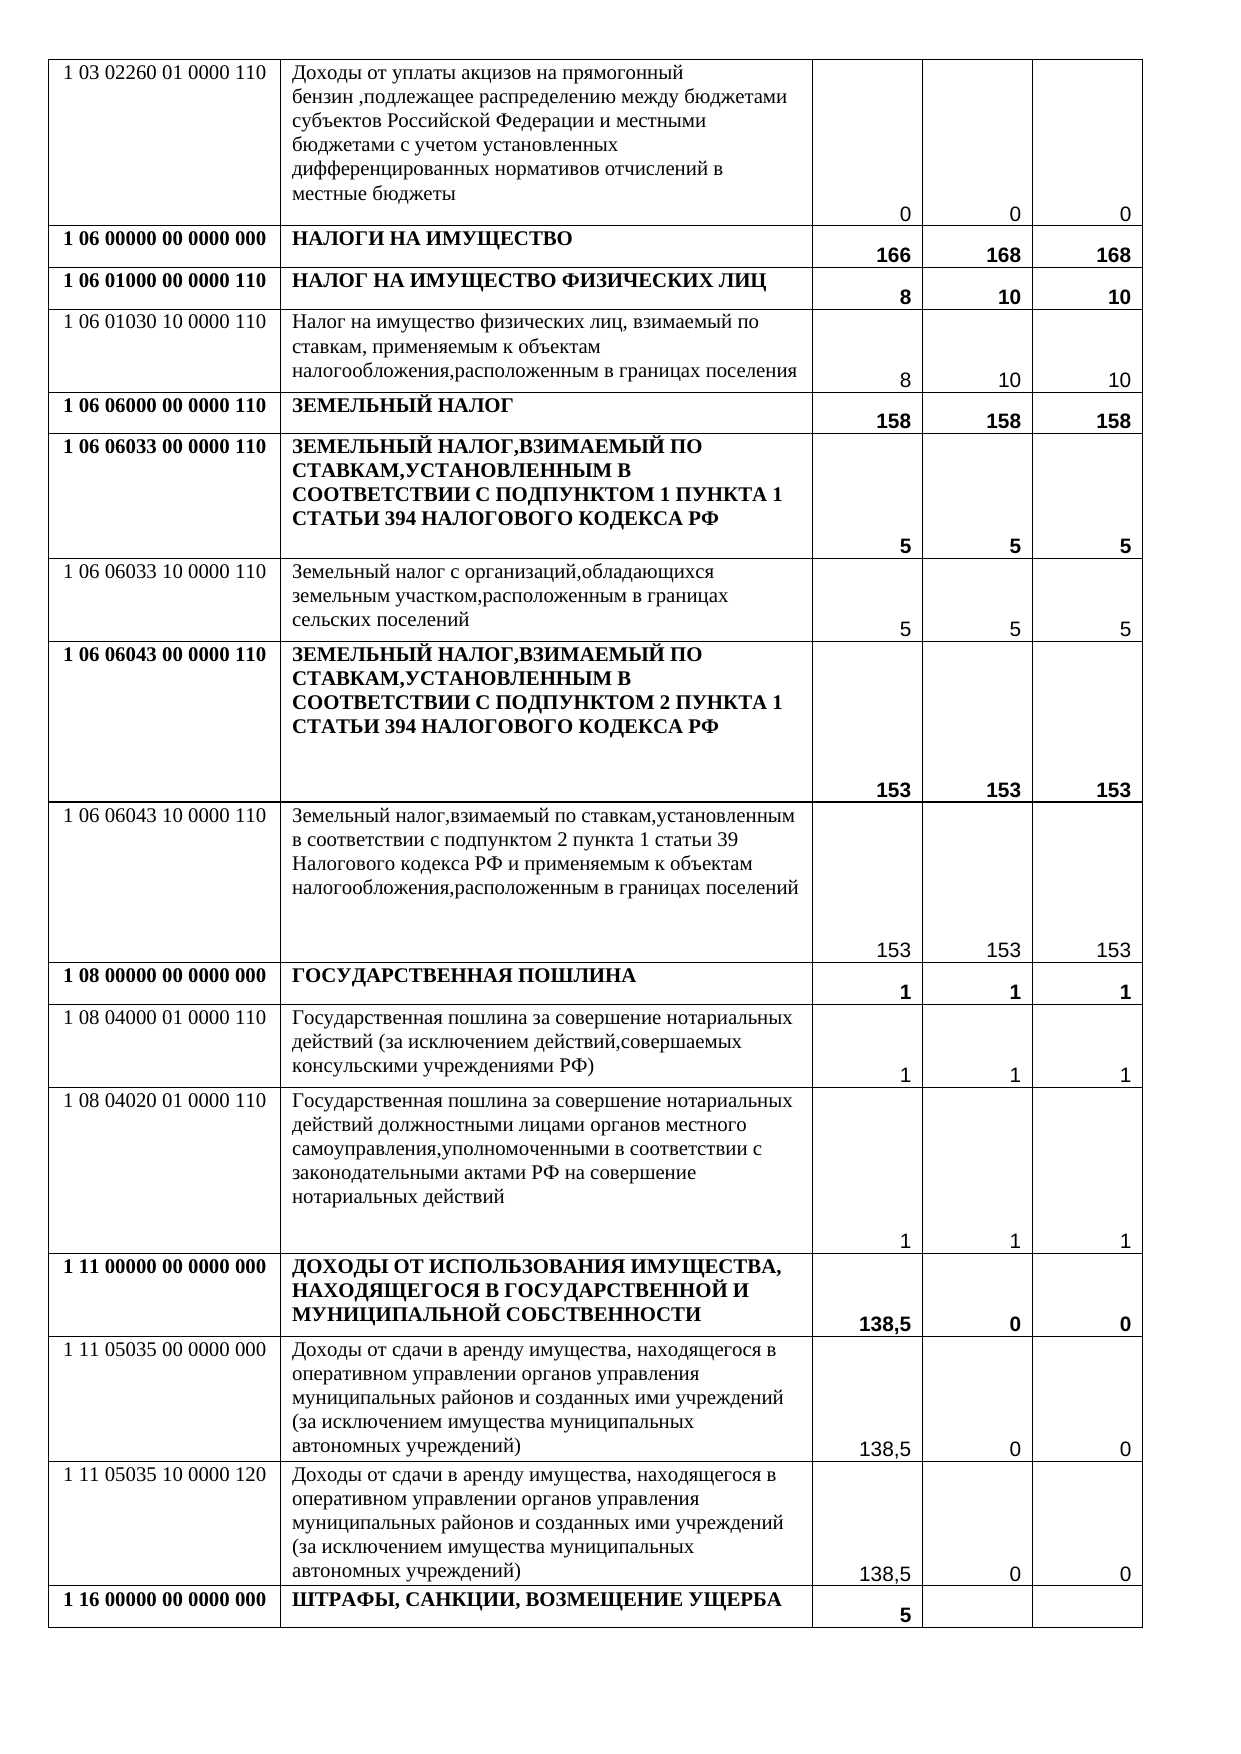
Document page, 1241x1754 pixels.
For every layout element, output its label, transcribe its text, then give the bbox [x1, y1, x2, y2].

table_cell 1 08 04020 01 0000 110 [49, 1088, 280, 1253]
table_cell 138,5 [813, 1337, 922, 1461]
table_cell Доходы от уплаты акцизов на прямогонный бензин ,подлежащее распределению между бюджетами субъектов Российской Федерации и местными бюджетами с учетом установленных дифференцированных нормативов отчислений в местные бюджеты [281, 60, 812, 225]
table_cell 5 [1033, 559, 1142, 641]
table_cell 1 11 00000 00 0000 000 [49, 1254, 280, 1336]
table_cell 153 [923, 642, 1032, 801]
table_cell Налог на имущество физических лиц, взимаемый по ставкам, применяемым к объектам налогообложения,расположенным в границах поселения [281, 310, 812, 392]
table_cell 0 [923, 1254, 1032, 1336]
table_cell 166 [813, 226, 922, 267]
table_cell 1 11 05035 00 0000 000 [49, 1337, 280, 1461]
table_cell 0 [813, 60, 922, 225]
table_cell 158 [923, 393, 1032, 433]
table_cell 138,5 [813, 1254, 922, 1336]
table_cell 0 [923, 1462, 1032, 1585]
table_cell 0 [1033, 1254, 1142, 1336]
table_cell Государственная пошлина за совершение нотариальных действий должностными лицами органов местного самоуправления,уполномоченными в соответствии с законодательными актами РФ на совершение нотариальных действий [281, 1088, 812, 1253]
table_cell ДОХОДЫ ОТ ИСПОЛЬЗОВАНИЯ ИМУЩЕСТВА, НАХОДЯЩЕГОСЯ В ГОСУДАРСТВЕННОЙ И МУНИЦИПАЛЬНОЙ СОБСТВЕННОСТИ [281, 1254, 812, 1336]
table_cell 1 [923, 1088, 1032, 1253]
table_cell 1 [923, 963, 1032, 1003]
table_cell 0 [1033, 1462, 1142, 1585]
table_cell 10 [1033, 268, 1142, 308]
table_cell 1 08 00000 00 0000 000 [49, 963, 280, 1003]
table_cell 1 [813, 963, 922, 1003]
table_cell Государственная пошлина за совершение нотариальных действий (за исключением действий,совершаемых консульскими учреждениями РФ) [281, 1005, 812, 1087]
table_cell 1 [813, 1088, 922, 1253]
table_cell 10 [923, 268, 1032, 308]
table_cell Земельный налог,взимаемый по ставкам,установленным в соответствии с подпунктом 2 пункта 1 статьи 39 Налогового кодекса РФ и применяемым к объектам налогообложения,расположенным в границах поселений [281, 803, 812, 962]
table_cell 1 [813, 1005, 922, 1087]
table_cell 0 [1033, 60, 1142, 225]
table_cell ШТРАФЫ, САНКЦИИ, ВОЗМЕЩЕНИЕ УЩЕРБА [281, 1586, 812, 1627]
table_cell 1 [923, 1005, 1032, 1087]
table_cell 1 03 02260 01 0000 110 [49, 60, 280, 225]
table_cell 1 06 06033 00 0000 110 [49, 434, 280, 558]
table_cell 153 [813, 642, 922, 801]
table_cell НАЛОГИ НА ИМУЩЕСТВО [281, 226, 812, 267]
table_cell 1 06 06033 10 0000 110 [49, 559, 280, 641]
table_cell 5 [1033, 434, 1142, 558]
table_cell 168 [923, 226, 1032, 267]
table_cell 1 08 04000 01 0000 110 [49, 1005, 280, 1087]
table_cell 1 11 05035 10 0000 120 [49, 1462, 280, 1585]
table_cell 1 [1033, 1088, 1142, 1253]
table_cell Земельный налог с организаций,обладающихся земельным участком,расположенным в границах сельских поселений [281, 559, 812, 641]
table_cell 5 [923, 559, 1032, 641]
table_cell 5 [923, 434, 1032, 558]
table_cell 153 [923, 803, 1032, 962]
table_cell 1 06 00000 00 0000 000 [49, 226, 280, 267]
table_cell 10 [1033, 310, 1142, 392]
table_cell 0 [923, 1337, 1032, 1461]
table_cell 5 [813, 559, 922, 641]
table_cell 1 06 06043 10 0000 110 [49, 803, 280, 962]
table_cell Доходы от сдачи в аренду имущества, находящегося в оперативном управлении органов управления муниципальных районов и созданных ими учреждений (за исключением имущества муниципальных автономных учреждений) [281, 1337, 812, 1461]
table_cell 5 [813, 434, 922, 558]
table_cell 1 [1033, 963, 1142, 1003]
table_cell ЗЕМЕЛЬНЫЙ НАЛОГ,ВЗИМАЕМЫЙ ПО СТАВКАМ,УСТАНОВЛЕННЫМ В СООТВЕТСТВИИ С ПОДПУНКТОМ 1 ПУНКТА 1 СТАТЬИ 394 НАЛОГОВОГО КОДЕКСА РФ [281, 434, 812, 558]
table_cell [923, 1586, 1032, 1627]
table_cell 153 [813, 803, 922, 962]
table_cell 168 [1033, 226, 1142, 267]
table_cell 1 06 06000 00 0000 110 [49, 393, 280, 433]
table_cell 8 [813, 310, 922, 392]
table_cell 10 [923, 310, 1032, 392]
table_cell 8 [813, 268, 922, 308]
table_cell 1 16 00000 00 0000 000 [49, 1586, 280, 1627]
table_cell ЗЕМЕЛЬНЫЙ НАЛОГ [281, 393, 812, 433]
table_cell 153 [1033, 803, 1142, 962]
table_cell ГОСУДАРСТВЕННАЯ ПОШЛИНА [281, 963, 812, 1003]
table_cell 158 [1033, 393, 1142, 433]
table_cell 0 [1033, 1337, 1142, 1461]
table_cell 1 06 01030 10 0000 110 [49, 310, 280, 392]
table_cell 0 [923, 60, 1032, 225]
table_cell 138,5 [813, 1462, 922, 1585]
table_cell НАЛОГ НА ИМУЩЕСТВО ФИЗИЧЕСКИХ ЛИЦ [281, 268, 812, 308]
table_cell [1033, 1586, 1142, 1627]
table_cell ЗЕМЕЛЬНЫЙ НАЛОГ,ВЗИМАЕМЫЙ ПО СТАВКАМ,УСТАНОВЛЕННЫМ В СООТВЕТСТВИИ С ПОДПУНКТОМ 2 ПУНКТА 1 СТАТЬИ 394 НАЛОГОВОГО КОДЕКСА РФ [281, 642, 812, 801]
table_cell 1 06 06043 00 0000 110 [49, 642, 280, 801]
table_cell 1 [1033, 1005, 1142, 1087]
table_cell 153 [1033, 642, 1142, 801]
table_cell 5 [813, 1586, 922, 1627]
table_cell Доходы от сдачи в аренду имущества, находящегося в оперативном управлении органов управления муниципальных районов и созданных ими учреждений (за исключением имущества муниципальных автономных учреждений) [281, 1462, 812, 1585]
table_cell 1 06 01000 00 0000 110 [49, 268, 280, 308]
table_cell 158 [813, 393, 922, 433]
